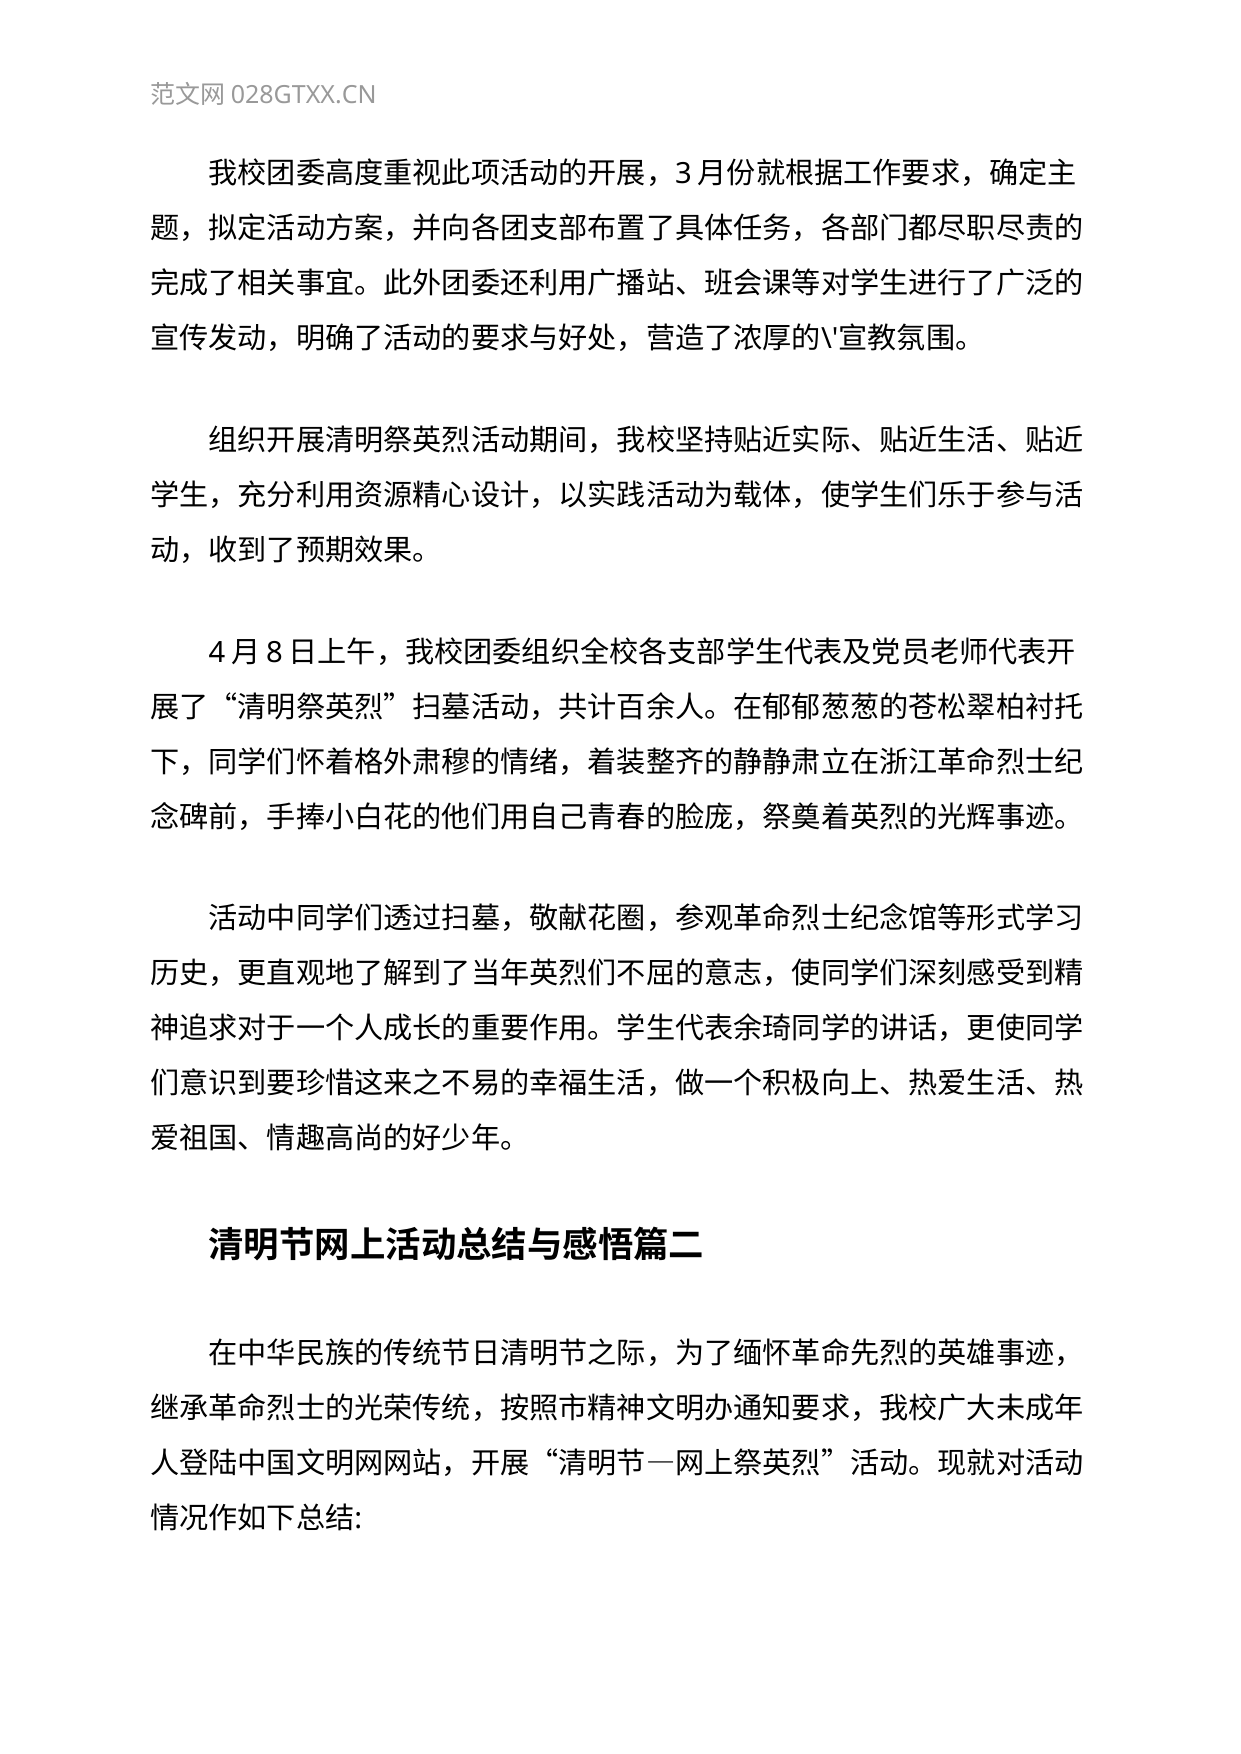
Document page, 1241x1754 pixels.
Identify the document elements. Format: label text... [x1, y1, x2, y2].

text 4月8日上午，我校团委组织全校各支部学生代表及党员老师代表开展了“清明祭英烈”扫墓活动，共计百余人。在郁郁葱葱的苍松翠柏衬托下，同学们怀着格外肃穆的情绪，着装整齐的静静肃立在浙江革命烈士纪念碑前，手捧小白花的他们用自己青春的脸庞，祭奠着英烈的光辉事迹。 [150, 628, 1090, 835]
text 我校团委高度重视此项活动的开展，3月份就根据工作要求，确定主题，拟定活动方案，并向各团支部布置了具体任务，各部门都尽职尽责的完成了相关事宜。此外团委还利用广播站、班会课等对学生进行了广泛的宣传发动，明确了活动的要求与好处，营造了浓厚的\'宣教氛围。 [150, 150, 1090, 357]
text 组织开展清明祭英烈活动期间，我校坚持贴近实际、贴近生活、贴近学生，充分利用资源精心设计，以实践活动为载体，使学生们乐于参与活动，收到了预期效果。 [150, 417, 1090, 569]
text 清明节网上活动总结与感悟篇二 [150, 1216, 1090, 1267]
text 活动中同学们透过扫墓，敬献花圈，参观革命烈士纪念馆等形式学习历史，更直观地了解到了当年英烈们不屈的意志，使同学们深刻感受到精神追求对于一个人成长的重要作用。学生代表余琦同学的讲话，更使同学们意识到要珍惜这来之不易的幸福生活，做一个积极向上、热爱生活、热爱祖国、情趣高尚的好少年。 [150, 895, 1090, 1157]
text 在中华民族的传统节日清明节之际，为了缅怀革命先烈的英雄事迹，继承革命烈士的光荣传统，按照市精神文明办通知要求，我校广大未成年人登陆中国文明网网站，开展“清明节—网上祭英烈”活动。现就对活动情况作如下总结: [150, 1330, 1090, 1537]
